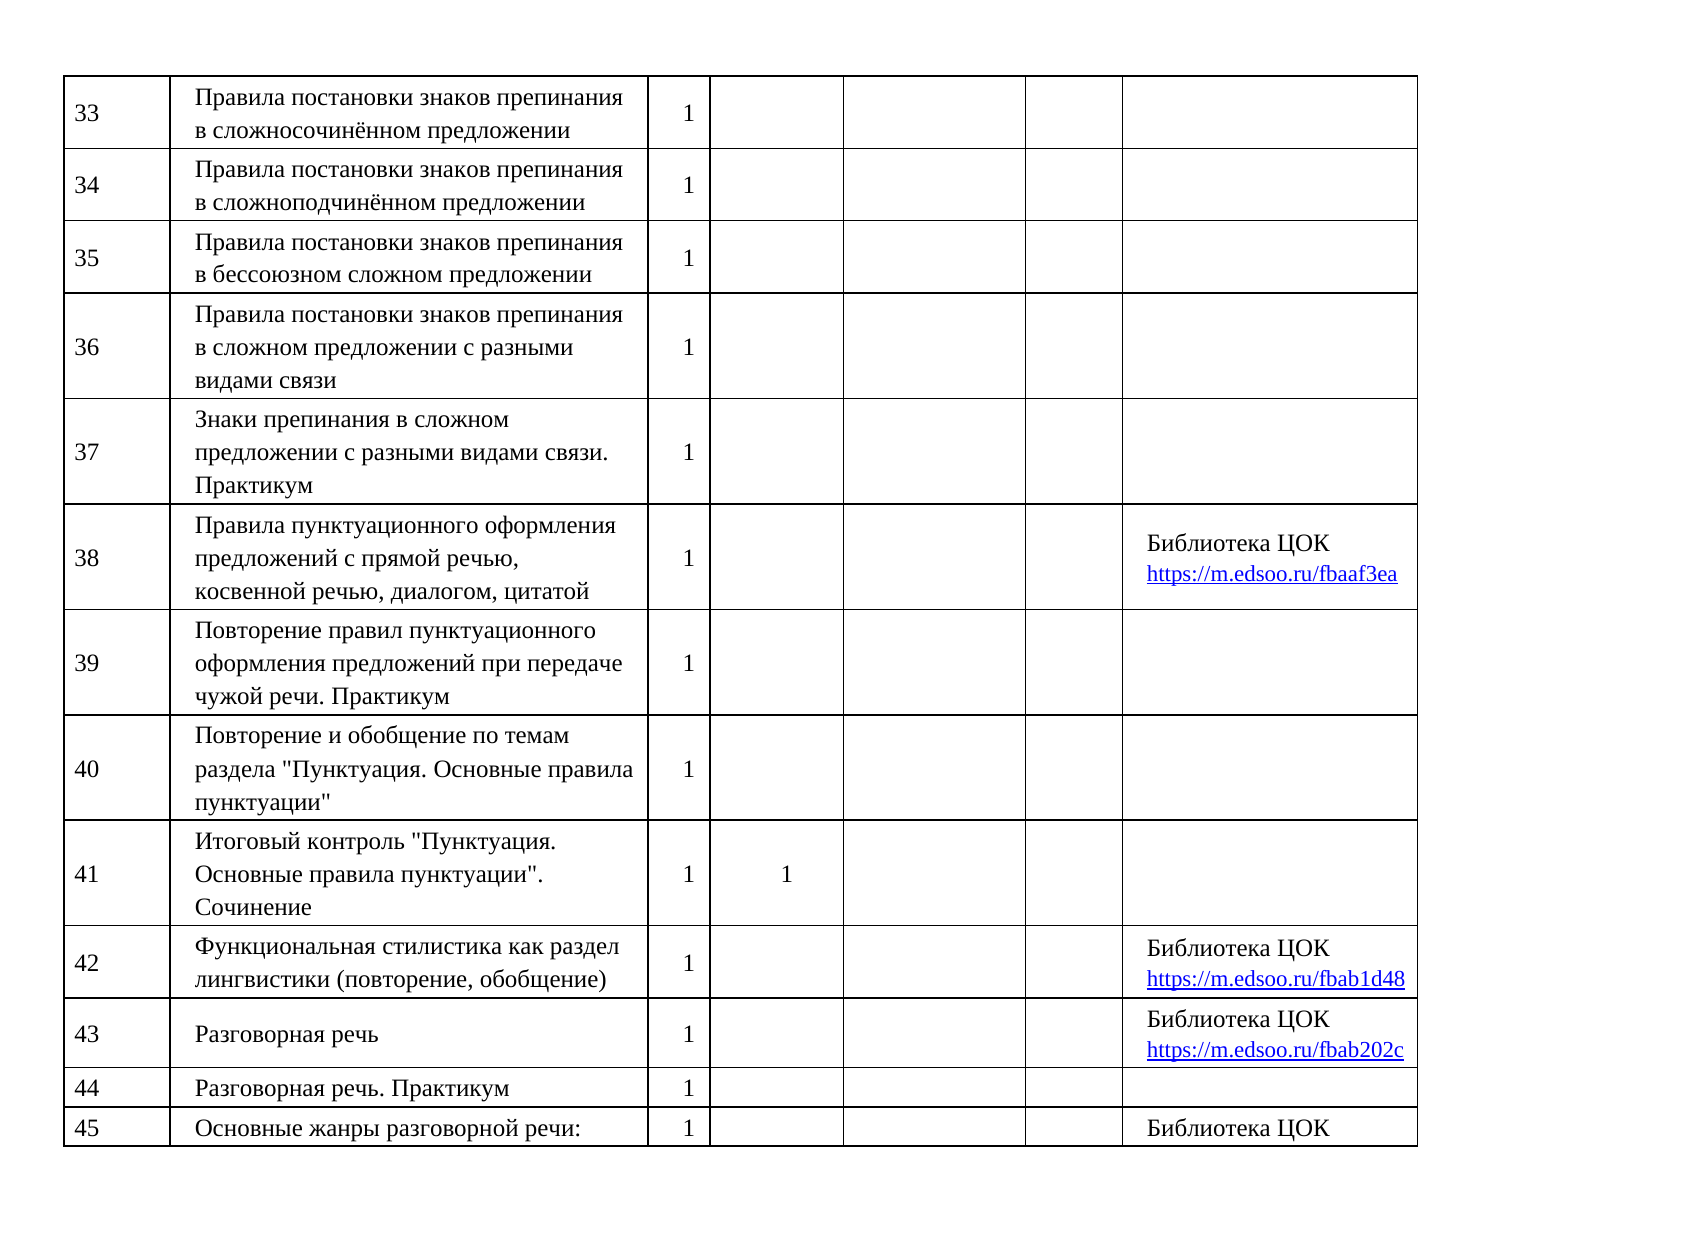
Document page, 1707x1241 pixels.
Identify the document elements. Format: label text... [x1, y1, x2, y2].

table_cell 45 [65, 1108, 169, 1145]
table_cell [844, 505, 1025, 608]
table_cell [711, 716, 843, 819]
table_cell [171, 1108, 647, 1145]
table_cell Правила постановки знаков препинания в сложноподчинённом предложении [171, 149, 647, 220]
table_cell [711, 221, 843, 292]
table_cell [711, 399, 843, 503]
table_cell [711, 610, 843, 714]
table_cell 33 [65, 77, 169, 147]
table_cell Функциональная стилистика как раздел лингвистики (повторение, обобщение) [171, 926, 647, 997]
table_cell [1026, 821, 1122, 925]
table_cell [1123, 399, 1417, 503]
table_cell [1026, 221, 1122, 292]
table_cell [844, 77, 1025, 147]
table_cell 40 [65, 716, 169, 819]
table_cell [1026, 505, 1122, 608]
table_cell [1026, 77, 1122, 147]
table_cell 1 [649, 821, 709, 925]
table_cell [1123, 610, 1417, 714]
table_cell 42 [65, 926, 169, 997]
table_cell 1 [649, 294, 709, 398]
table_cell Разговорная речь [171, 999, 647, 1067]
table_cell 1 [649, 1068, 709, 1106]
table_cell Разговорная речь. Практикум [171, 1068, 647, 1106]
table_cell [711, 294, 843, 398]
table_cell [711, 1108, 843, 1145]
table_cell Правила постановки знаков препинания в бессоюзном сложном предложении [171, 221, 647, 292]
table_cell [1026, 149, 1122, 220]
table_cell 37 [65, 399, 169, 503]
table_cell 1 [649, 399, 709, 503]
table_cell [844, 399, 1025, 503]
table_cell 1 [649, 610, 709, 714]
table_cell 1 [649, 1108, 709, 1145]
table_cell [1123, 221, 1417, 292]
table_cell 1 [649, 221, 709, 292]
table_cell 34 [65, 149, 169, 220]
table_cell [844, 610, 1025, 714]
table_cell 1 [649, 149, 709, 220]
table_cell [711, 1068, 843, 1106]
table_cell [844, 221, 1025, 292]
table_cell 1 [649, 926, 709, 997]
table_cell [711, 77, 843, 147]
table_cell [1026, 926, 1122, 997]
table_cell [1123, 149, 1417, 220]
table_cell Повторение и обобщение по темам раздела "Пунктуация. Основные правила пунктуации" [171, 716, 647, 819]
table_cell 44 [65, 1068, 169, 1106]
table_cell Библиотека ЦОК https://m.edsoo.ru/fbaaf3ea [1123, 505, 1417, 608]
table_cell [1123, 1108, 1417, 1145]
table_cell Правила постановки знаков препинания в сложносочинённом предложении [171, 77, 647, 147]
table_cell Библиотека ЦОК https://m.edsoo.ru/fbab202c [1123, 999, 1417, 1067]
table_cell [844, 999, 1025, 1067]
table_cell 39 [65, 610, 169, 714]
table_cell Знаки препинания в сложном предложении с разными видами связи. Практикум [171, 399, 647, 503]
table_cell [844, 926, 1025, 997]
table_cell [844, 149, 1025, 220]
table_cell [1123, 294, 1417, 398]
table_cell 35 [65, 221, 169, 292]
table_cell Повторение правил пунктуационного оформления предложений при передаче чужой речи. Практикум [171, 610, 647, 714]
table_cell [711, 926, 843, 997]
table_cell [844, 1068, 1025, 1106]
table_cell [711, 505, 843, 608]
table_cell 36 [65, 294, 169, 398]
table_cell [711, 149, 843, 220]
table_cell [1026, 399, 1122, 503]
table_cell [844, 294, 1025, 398]
table_cell [1123, 77, 1417, 147]
table_cell [1026, 716, 1122, 819]
table_cell 38 [65, 505, 169, 608]
table_cell 1 [711, 821, 843, 925]
table_cell [1123, 1068, 1417, 1106]
table_cell Библиотека ЦОК https://m.edsoo.ru/fbab1d48 [1123, 926, 1417, 997]
table_cell [1026, 1068, 1122, 1106]
table_cell Итоговый контроль "Пунктуация. Основные правила пунктуации". Сочинение [171, 821, 647, 925]
table_cell [711, 999, 843, 1067]
table_cell Правила постановки знаков препинания в сложном предложении с разными видами связи [171, 294, 647, 398]
table_cell [1026, 1108, 1122, 1145]
table_cell Правила пунктуационного оформления предложений с прямой речью, косвенной речью, диалогом, цитатой [171, 505, 647, 608]
table_cell 43 [65, 999, 169, 1067]
table_cell [1026, 610, 1122, 714]
table_cell 1 [649, 999, 709, 1067]
table_cell [1026, 294, 1122, 398]
table_cell [1026, 999, 1122, 1067]
table_cell 1 [649, 716, 709, 819]
table_cell 1 [649, 505, 709, 608]
table_cell [844, 716, 1025, 819]
table_cell 1 [649, 77, 709, 147]
table_cell [844, 1108, 1025, 1145]
table_cell [1123, 821, 1417, 925]
table_cell [1123, 716, 1417, 819]
table_cell 41 [65, 821, 169, 925]
table_cell [844, 821, 1025, 925]
